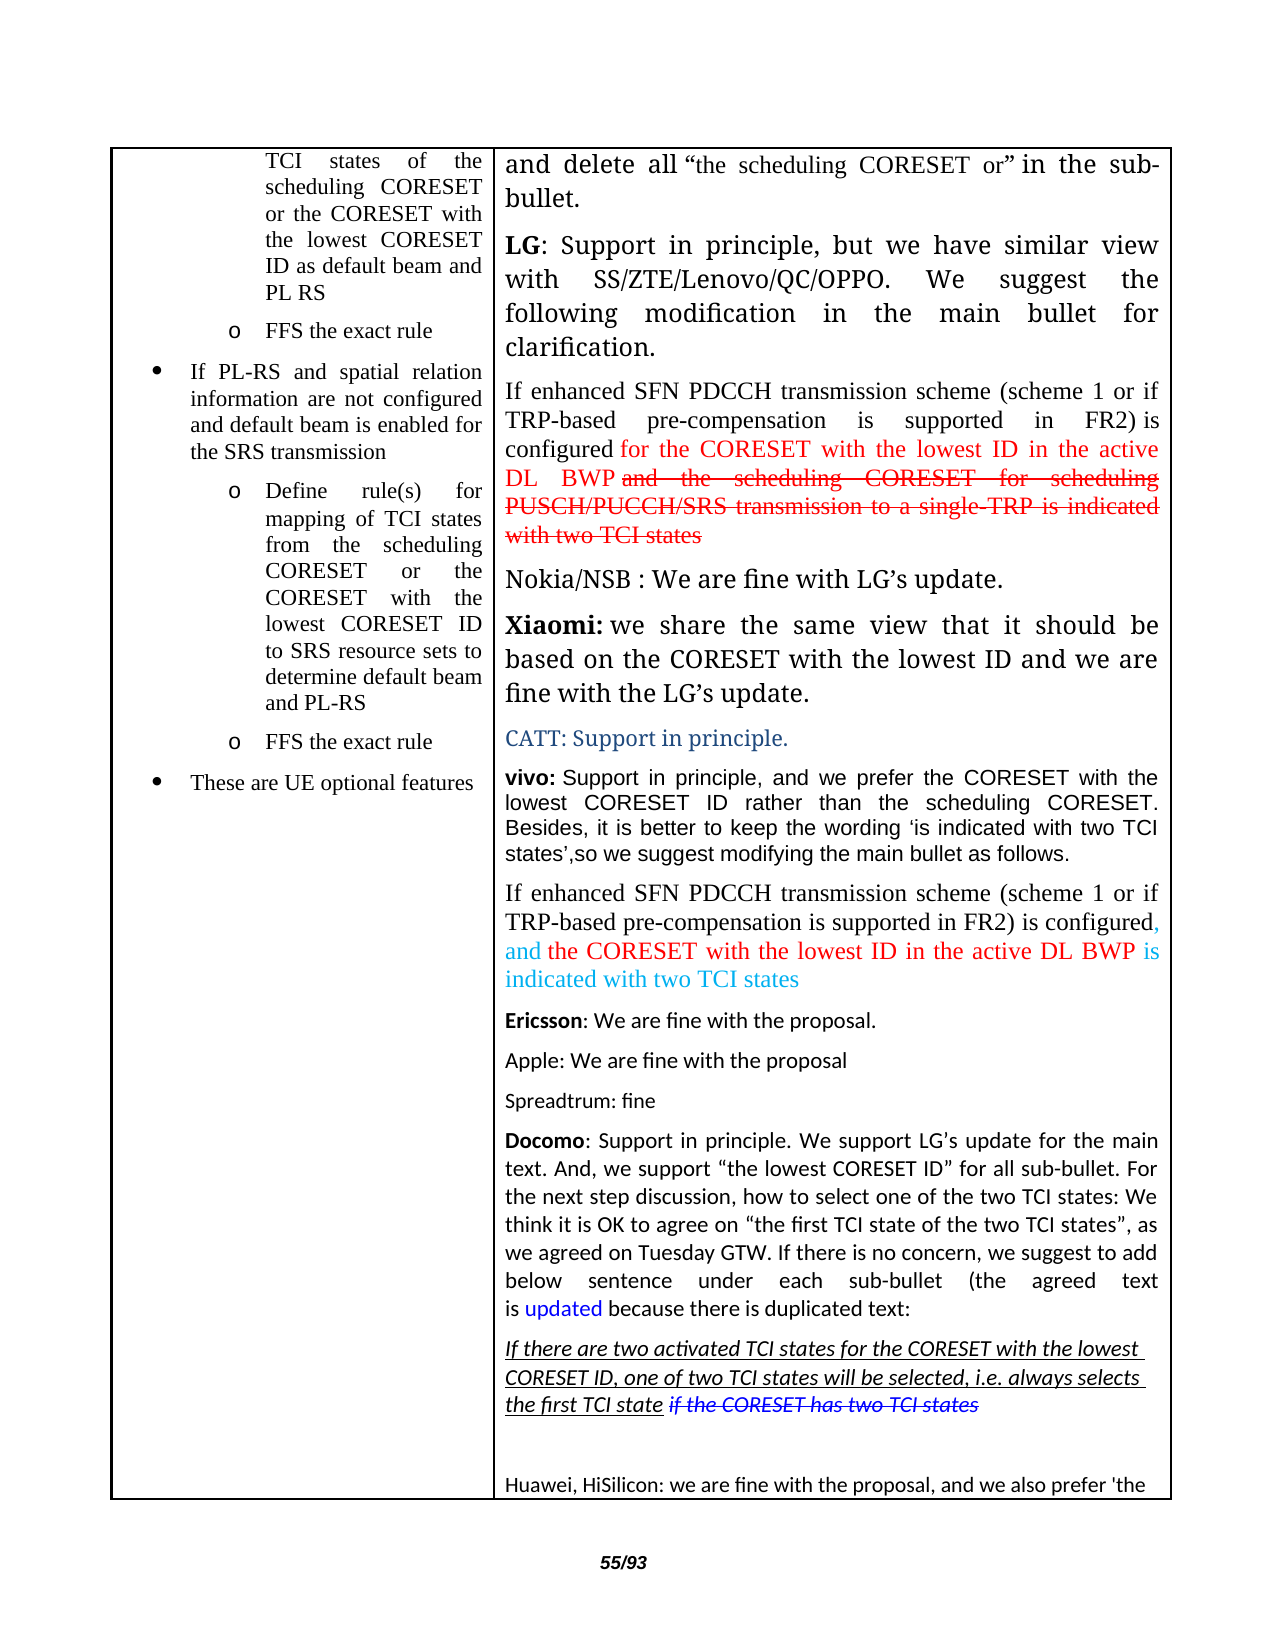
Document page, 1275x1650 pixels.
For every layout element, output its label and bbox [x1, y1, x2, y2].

table_header [495, 149, 1170, 1498]
table_header [113, 149, 493, 1498]
